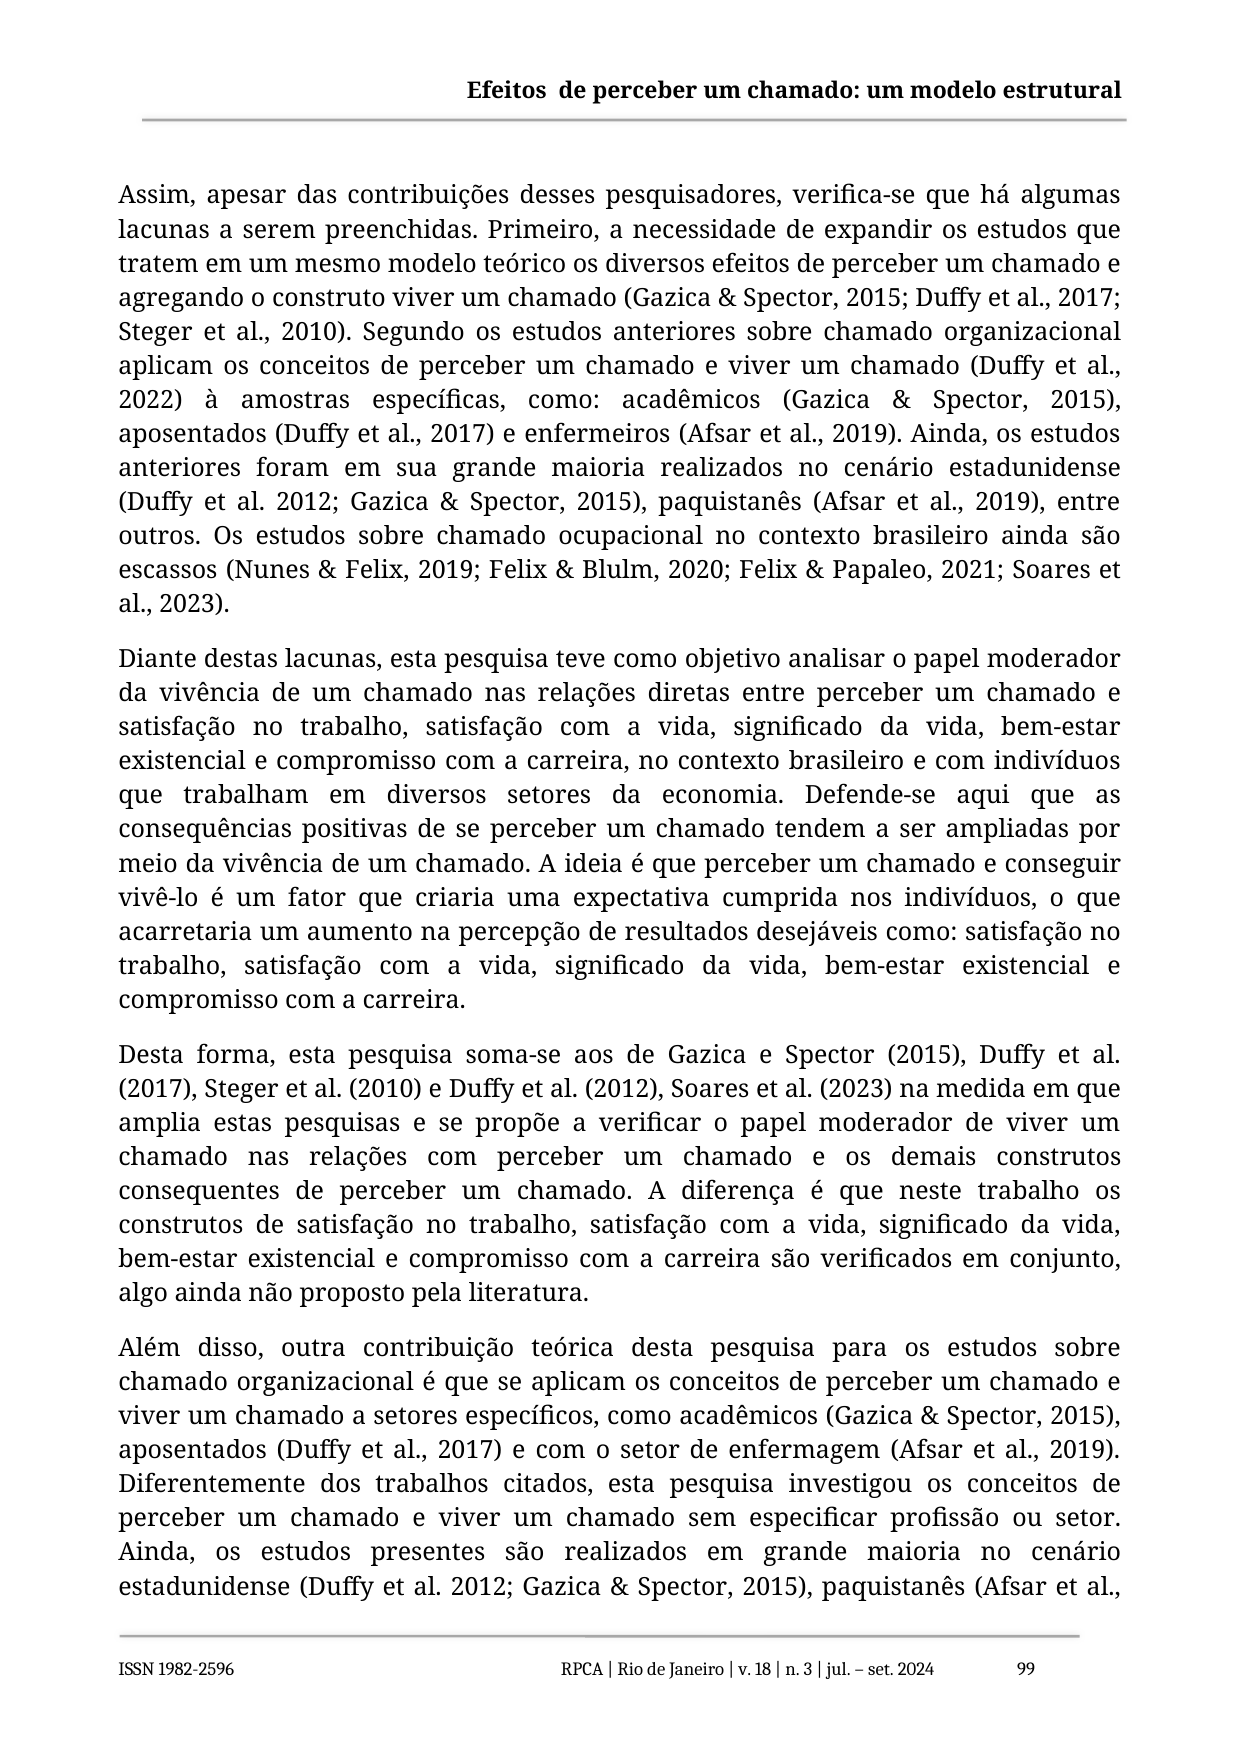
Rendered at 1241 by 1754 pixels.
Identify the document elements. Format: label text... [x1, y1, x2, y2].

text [118, 1330, 1122, 1602]
text Assim, apesar das contribuições desses pesquisadores, verifica-se que há algumas lacunas a serem preenchidas. Primeiro, a necessidade de expandir os estudos que tratem em um mesmo modelo teórico os diversos efeitos de perceber um chamado e agregando o construto viver um chamado (Gazica & Spector, 2015; Duffy et al., 2017; Steger et al., 2010). Segundo os estudos anteriores sobre chamado organizacional aplicam os conceitos de perceber um chamado e viver um chamado (Duffy et al., 2022) à amostras específicas, como: acadêmicos (Gazica & Spector, 2015), aposentados (Duffy et al., 2017) e enfermeiros (Afsar et al., 2019). Ainda, os estudos anteriores foram em sua grande maioria realizados no cenário estadunidense (Duffy et al. 2012; Gazica & Spector, 2015), paquistanês (Afsar et al., 2019), entre outros. Os estudos sobre chamado ocupacional no contexto brasileiro ainda são escassos (Nunes & Felix, 2019; Felix & Blulm, 2020; Felix & Papaleo, 2021; Soares et al., 2023). [118, 177, 1122, 620]
text Desta forma, esta pesquisa soma-se aos de Gazica e Spector (2015), Duffy et al. (2017), Steger et al. (2010) e Duffy et al. (2012), Soares et al. (2023) na medida em que amplia estas pesquisas e se propõe a verificar o papel moderador de viver um chamado nas relações com perceber um chamado e os demais construtos consequentes de perceber um chamado. A diferença é que neste trabalho os construtos de satisfação no trabalho, satisfação com a vida, significado da vida, bem-estar existencial e compromisso com a carreira são verificados em conjunto, algo ainda não proposto pela literatura. [118, 1036, 1122, 1309]
text Diante destas lacunas, esta pesquisa teve como objetivo analisar o papel moderador da vivência de um chamado nas relações diretas entre perceber um chamado e satisfação no trabalho, satisfação com a vida, significado da vida, bem-estar existencial e compromisso com a carreira, no contexto brasileiro e com indivíduos que trabalham em diversos setores da economia. Defende-se aqui que as consequências positivas de se perceber um chamado tendem a ser ampliadas por meio da vivência de um chamado. A ideia é que perceber um chamado e conseguir vivê-lo é um fator que criaria uma expectativa cumprida nos indivíduos, o que acarretaria um aumento na percepção de resultados desejáveis como: satisfação no trabalho, satisfação com a vida, significado da vida, bem-estar existencial e compromisso com a carreira. [118, 641, 1122, 1016]
